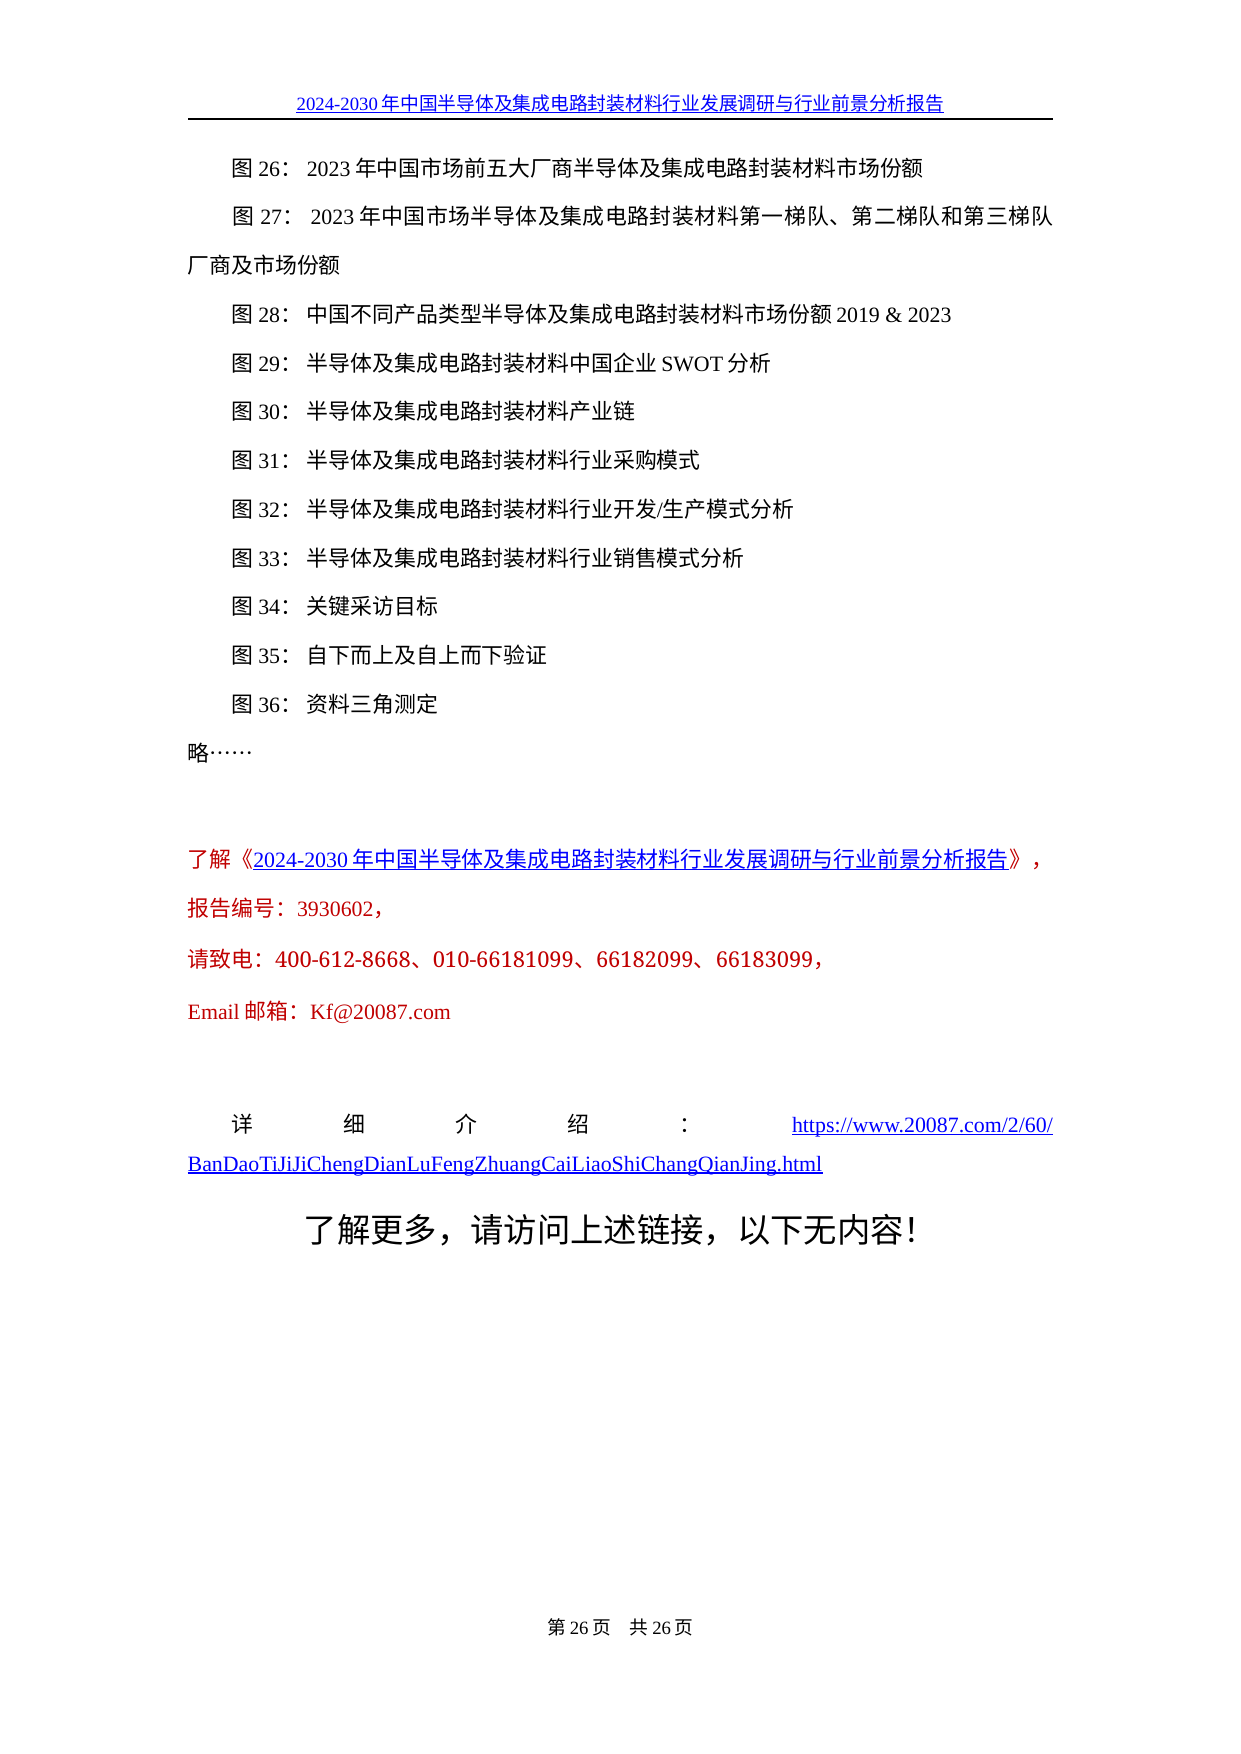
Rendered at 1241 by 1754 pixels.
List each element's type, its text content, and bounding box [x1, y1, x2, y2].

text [187, 150, 1053, 768]
text 请致电：400-612-8668、010-66181099、66182099、66183099， [187, 942, 1053, 974]
title 了解更多，请访问上述链接，以下无内容！ [187, 1195, 1053, 1260]
text Email邮箱：Kf@20087.com [187, 993, 1053, 1026]
text 详细介绍：https://www.20087.com/2/60/BanDaoTiJiJiChengDianLuFengZhuangCaiLiaoShiChangQianJing.html [187, 1106, 1053, 1179]
text 了解《2024-2030年中国半导体及集成电路封装材料行业发展调研与行业前景分析报告》，报告编号：3930602， [187, 842, 1053, 923]
